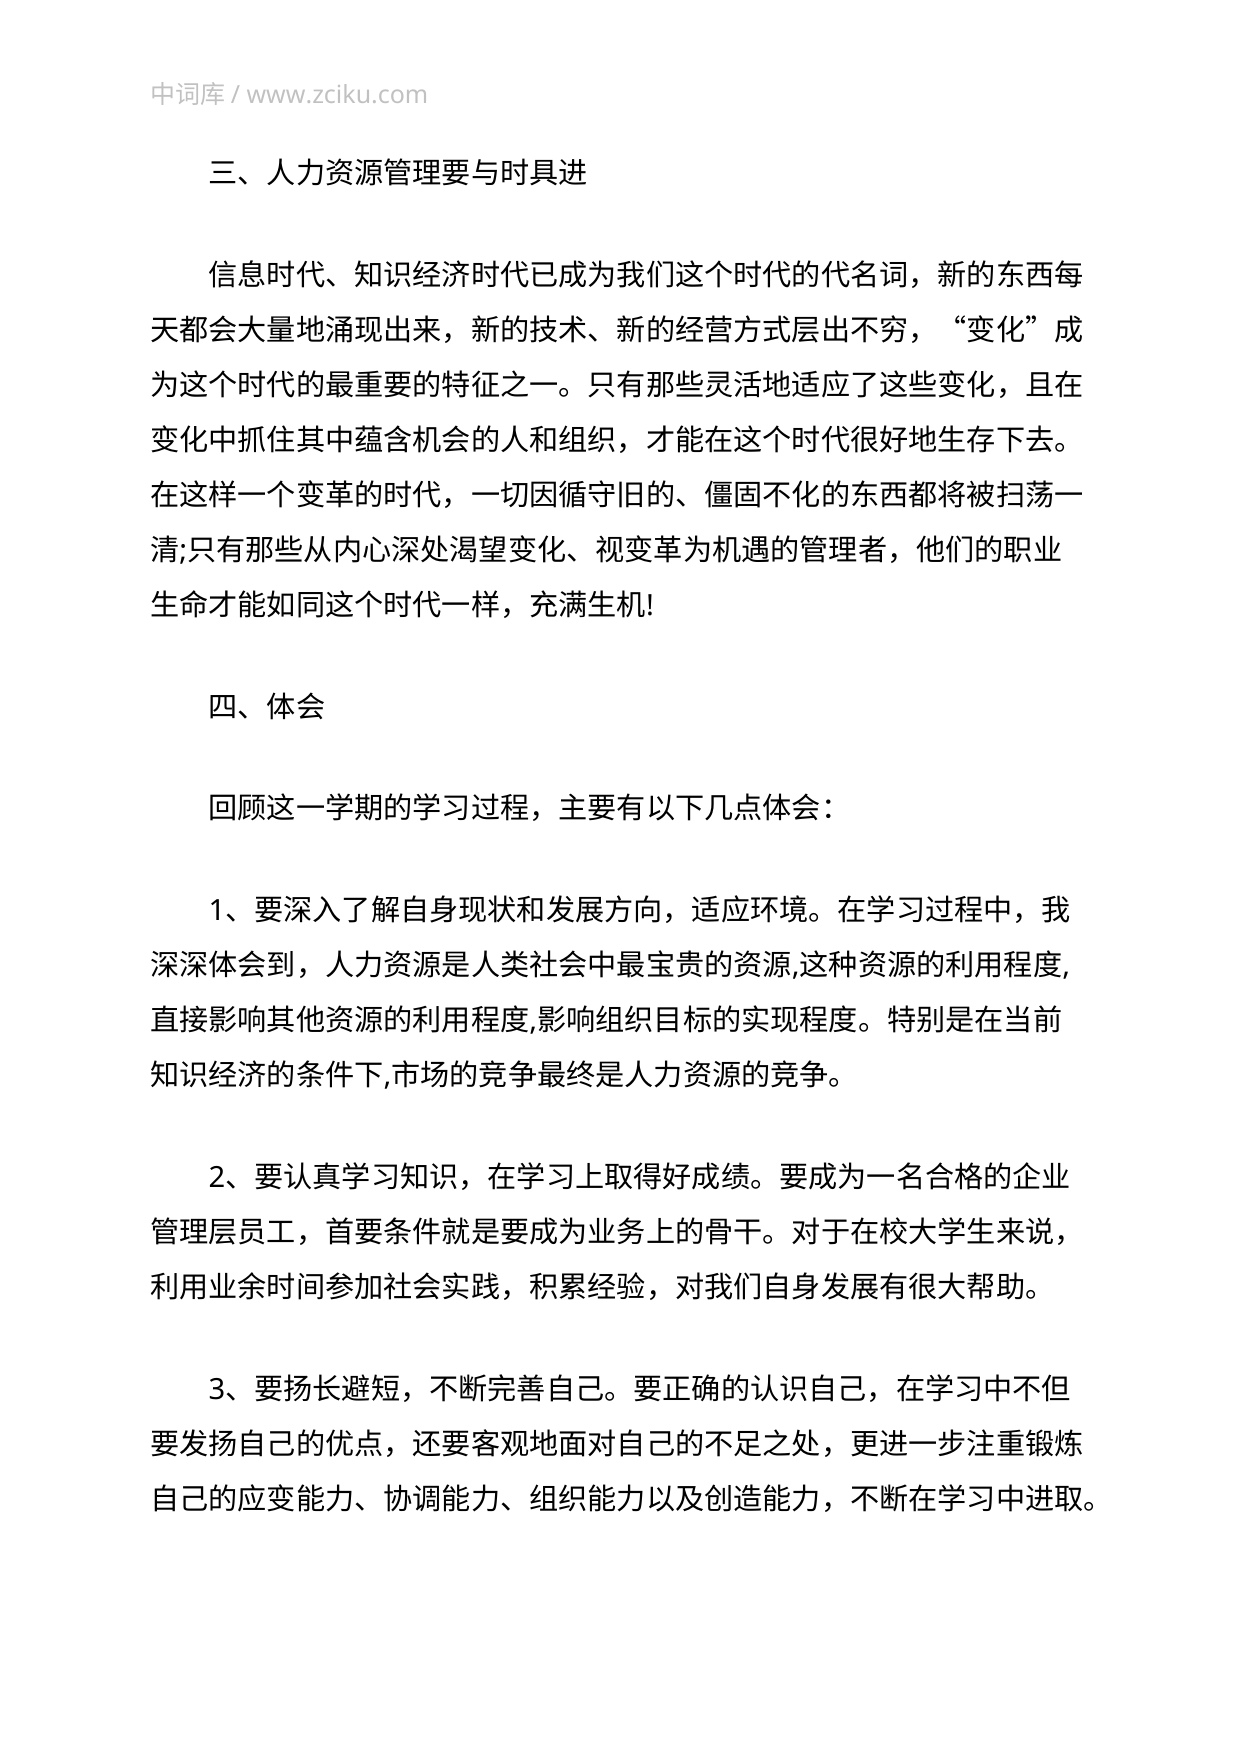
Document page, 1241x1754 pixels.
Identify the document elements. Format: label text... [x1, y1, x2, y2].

text 四、体会 [150, 683, 1090, 726]
text 3、要扬长避短，不断完善自己。要正确的认识自己，在学习中不但要发扬自己的优点，还要客观地面对自己的不足之处，更进一步注重锻炼自己的应变能力、协调能力、组织能力以及创造能力，不断在学习中进取。 [150, 1365, 1090, 1518]
text 2、要认真学习知识，在学习上取得好成绩。要成为一名合格的企业管理层员工，首要条件就是要成为业务上的骨干。对于在校大学生来说，利用业余时间参加社会实践，积累经验，对我们自身发展有很大帮助。 [150, 1154, 1090, 1306]
text 1、要深入了解自身现状和发展方向，适应环境。在学习过程中，我深深体会到，人力资源是人类社会中最宝贵的资源,这种资源的利用程度,直接影响其他资源的利用程度,影响组织目标的实现程度。特别是在当前知识经济的条件下,市场的竞争最终是人力资源的竞争。 [150, 887, 1090, 1094]
text 三、人力资源管理要与时具进 [150, 150, 1090, 192]
text 信息时代、知识经济时代已成为我们这个时代的代名词，新的东西每天都会大量地涌现出来，新的技术、新的经营方式层出不穷，“变化”成为这个时代的最重要的特征之一。只有那些灵活地适应了这些变化，且在变化中抓住其中蕴含机会的人和组织，才能在这个时代很好地生存下去。在这样一个变革的时代，一切因循守旧的、僵固不化的东西都将被扫荡一清;只有那些从内心深处渴望变化、视变革为机遇的管理者，他们的职业生命才能如同这个时代一样，充满生机! [150, 252, 1090, 624]
text 回顾这一学期的学习过程，主要有以下几点体会： [150, 785, 1090, 827]
